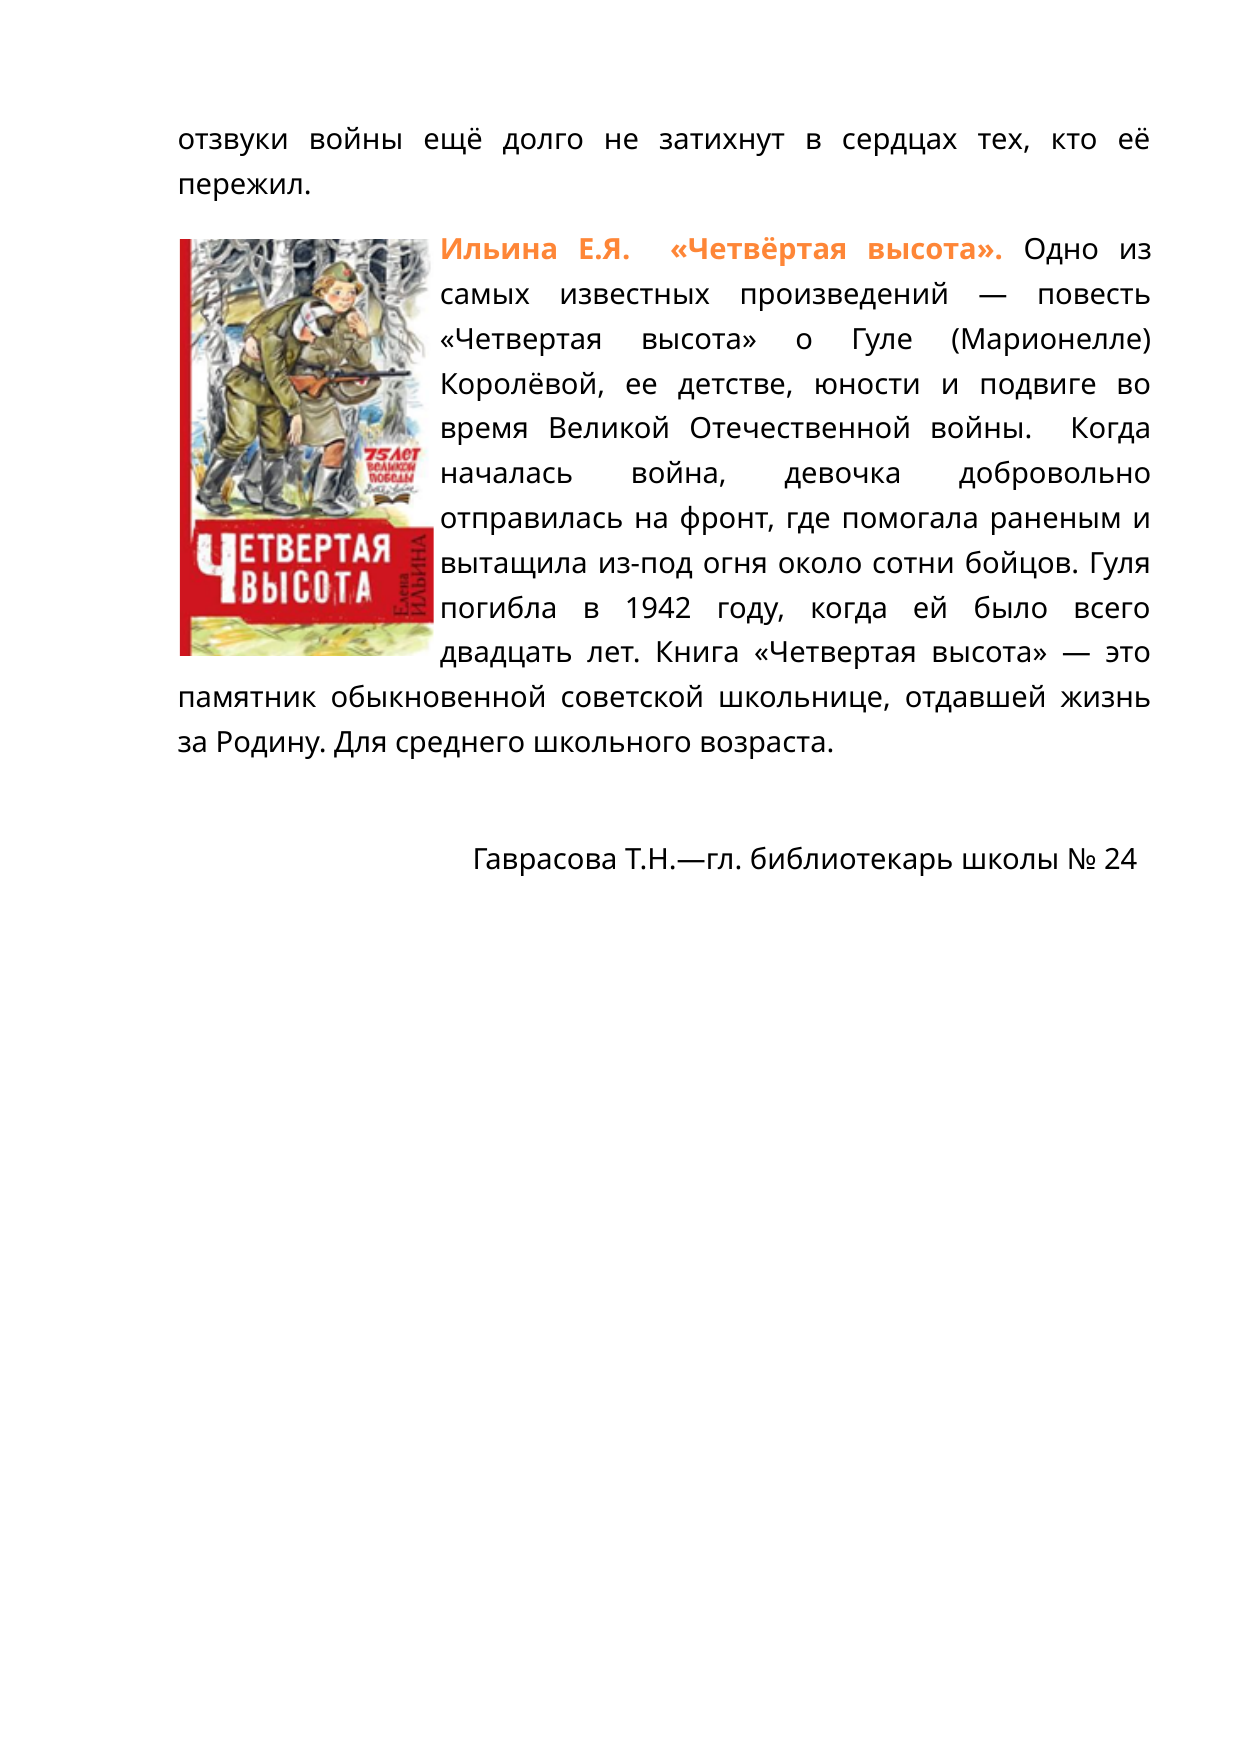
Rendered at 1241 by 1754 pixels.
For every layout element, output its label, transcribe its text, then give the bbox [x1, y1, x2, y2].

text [177, 118, 1152, 203]
text Ильина Е.Я. «Четвёртая высота». Одно из самых известных произведений — повесть «Четвертая высота» о Гуле (Марионелле) Королёвой, ее детстве, юности и подвиге во время Великой Отечественной войны. Когда началась война, девочка добровольно отправилась на фронт, где помогала раненым и вытащила из-под огня около сотни бойцов. Гуля погибла в 1942 году, когда ей было всего двадцать лет. Книга «Четвертая высота» — это памятник обыкновенной советской школьнице, отдавшей жизнь за Родину. Для среднего школьного возраста. [177, 228, 1152, 761]
picture [177, 239, 433, 652]
text Гаврасова Т.Н.—гл. библиотекарь школы № 24 [177, 838, 1152, 878]
